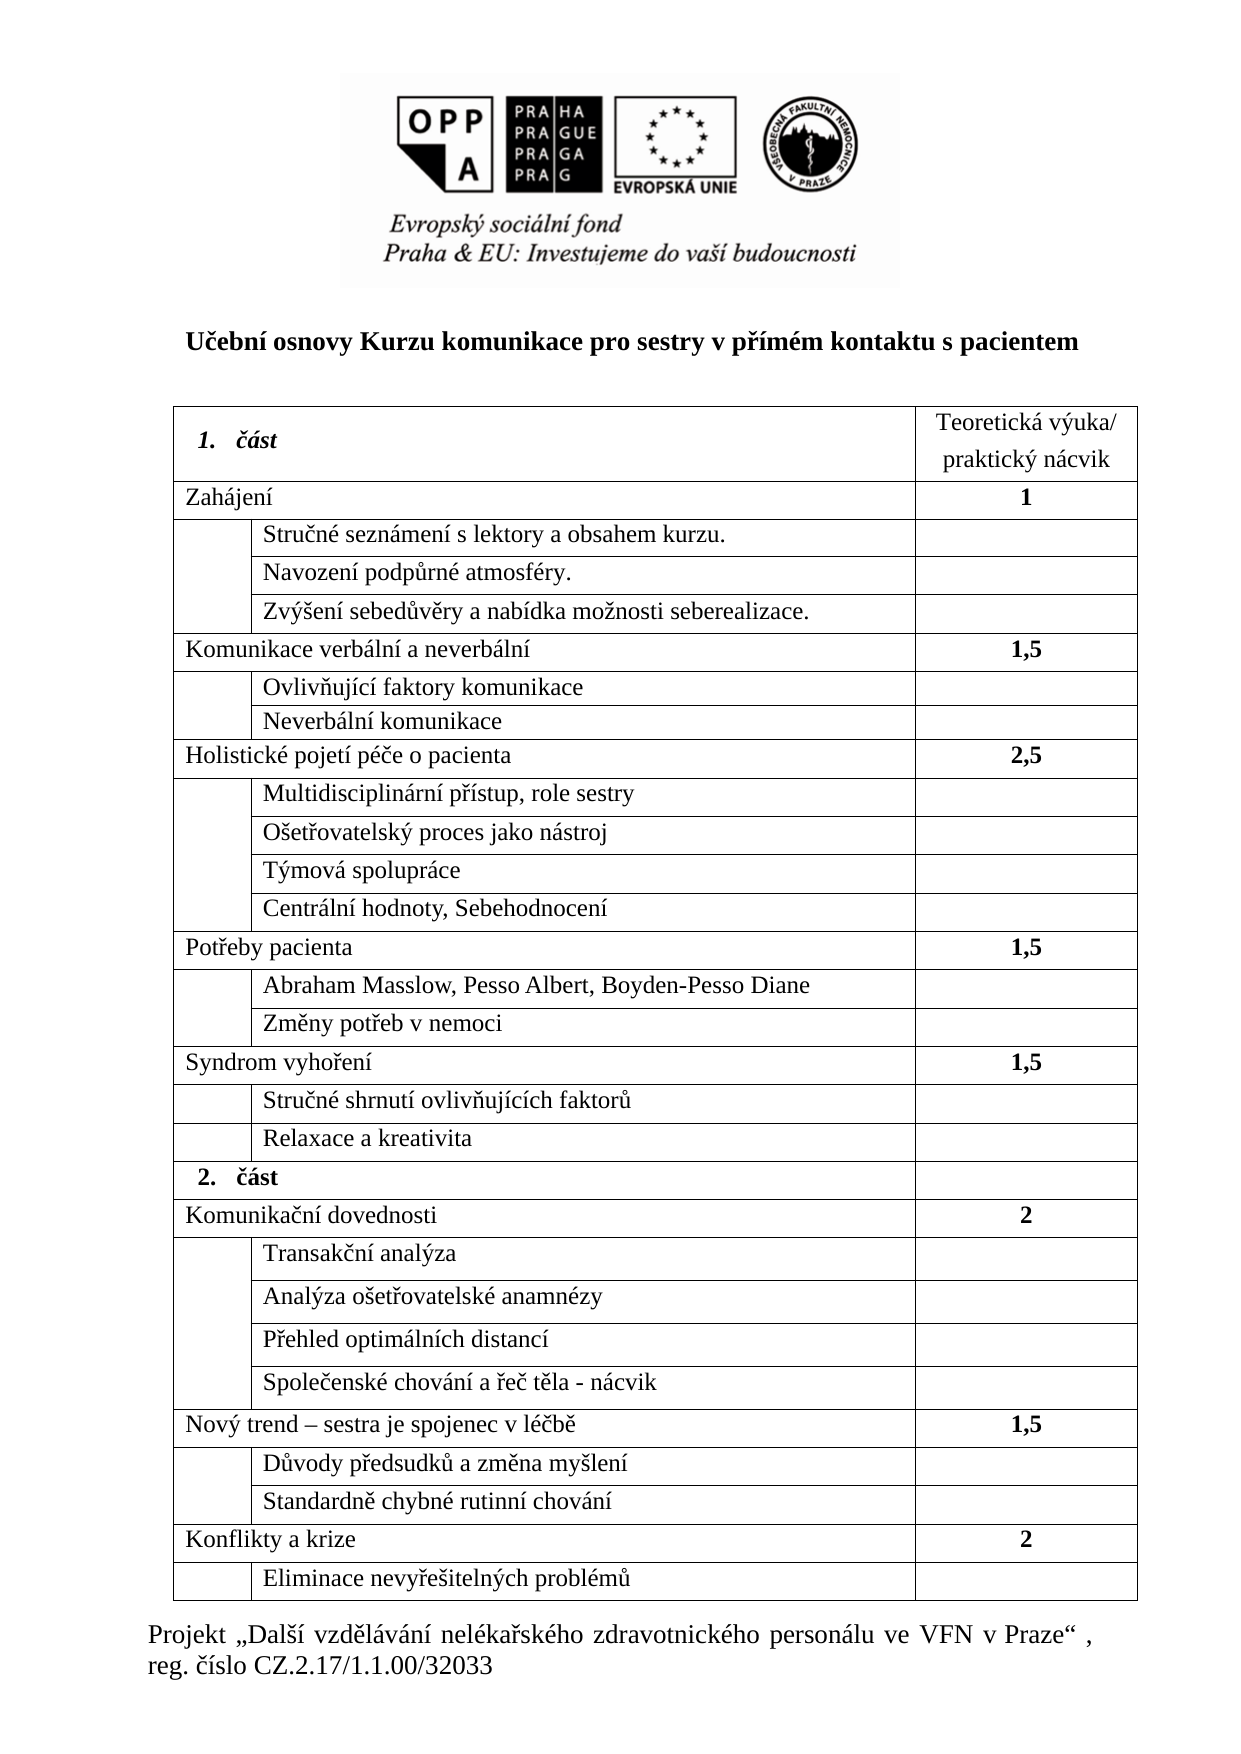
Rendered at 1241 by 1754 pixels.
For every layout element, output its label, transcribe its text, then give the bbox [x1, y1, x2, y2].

table_cell [174, 520, 251, 633]
text Učební osnovy Kurzu komunikace pro sestry v přímém kontaktu s pacientem [185, 325, 1093, 356]
table_header Teoretická výuka/ praktický nácvik [916, 407, 1137, 481]
table_cell [916, 779, 1137, 816]
table_cell Standardně chybné rutinní chování [252, 1486, 915, 1523]
table_cell Syndrom vyhoření [174, 1047, 915, 1084]
table_cell Eliminace nevyřešitelných problémů [252, 1563, 915, 1600]
table_cell [916, 1563, 1137, 1600]
table_cell Společenské chování a řeč těla - nácvik [252, 1367, 915, 1408]
table_cell Neverbální komunikace [252, 706, 915, 739]
table_cell 2 [916, 1525, 1137, 1562]
table_cell Změny potřeb v nemoci [252, 1009, 915, 1046]
table_cell [916, 520, 1137, 556]
table_cell 2 [916, 1200, 1137, 1237]
table_cell Komunikace verbální a neverbální [174, 634, 915, 671]
table_cell [916, 1085, 1137, 1122]
table_cell [916, 1009, 1137, 1046]
table_cell Nový trend – sestra je spojenec v léčbě [174, 1410, 915, 1447]
table_cell Zahájení [174, 482, 915, 518]
table_cell [916, 1281, 1137, 1323]
table_cell Centrální hodnoty, Sebehodnocení [252, 894, 915, 931]
table_cell [916, 1124, 1137, 1161]
table_cell [174, 672, 251, 739]
table_cell Multidisciplinární přístup, role sestry [252, 779, 915, 816]
table_cell Holistické pojetí péče o pacienta [174, 740, 915, 777]
table_cell Zvýšení sebedůvěry a nabídka možnosti seberealizace. [252, 595, 915, 633]
table_cell [916, 1367, 1137, 1408]
table_cell [916, 1162, 1137, 1199]
table_cell [916, 970, 1137, 1007]
table_cell Potřeby pacienta [174, 932, 915, 969]
table_cell 2,5 [916, 740, 1137, 777]
table_cell [916, 855, 1137, 892]
table_cell [174, 970, 251, 1046]
table_cell Stručné shrnutí ovlivňujících faktorů [252, 1085, 915, 1122]
table_cell [916, 1448, 1137, 1485]
table_cell 1,5 [916, 932, 1137, 969]
table_cell část [174, 1162, 915, 1199]
table_cell Ovlivňující faktory komunikace [252, 672, 915, 705]
table_cell 1,5 [916, 1047, 1137, 1084]
table_header část [174, 407, 915, 481]
table_cell [916, 1486, 1137, 1523]
table_cell Stručné seznámení s lektory a obsahem kurzu. [252, 520, 915, 556]
picture [340, 73, 900, 288]
table_cell [916, 894, 1137, 931]
table_cell 1,5 [916, 1410, 1137, 1447]
table_cell [174, 1085, 251, 1122]
table_cell 1 [916, 482, 1137, 518]
table_cell [174, 1448, 251, 1523]
table_cell [174, 1124, 251, 1161]
table_cell [916, 1324, 1137, 1366]
table_cell [916, 672, 1137, 705]
table_cell Komunikační dovednosti [174, 1200, 915, 1237]
table_cell [174, 779, 251, 931]
table_cell Týmová spolupráce [252, 855, 915, 892]
table_cell [916, 1238, 1137, 1280]
table_cell 1,5 [916, 634, 1137, 671]
table_cell [916, 557, 1137, 594]
table_cell Ošetřovatelský proces jako nástroj [252, 817, 915, 854]
table_cell Analýza ošetřovatelské anamnézy [252, 1281, 915, 1323]
table_cell [916, 595, 1137, 633]
table_cell Transakční analýza [252, 1238, 915, 1280]
table_cell Navození podpůrné atmosféry. [252, 557, 915, 594]
table_cell [174, 1238, 251, 1408]
table_cell Abraham Masslow, Pesso Albert, Boyden-Pesso Diane [252, 970, 915, 1007]
table_cell Přehled optimálních distancí [252, 1324, 915, 1366]
table_cell Konflikty a krize [174, 1525, 915, 1562]
table_cell Důvody předsudků a změna myšlení [252, 1448, 915, 1485]
table_cell [174, 1563, 251, 1600]
table_cell [916, 706, 1137, 739]
table_cell [916, 817, 1137, 854]
table_cell Relaxace a kreativita [252, 1124, 915, 1161]
